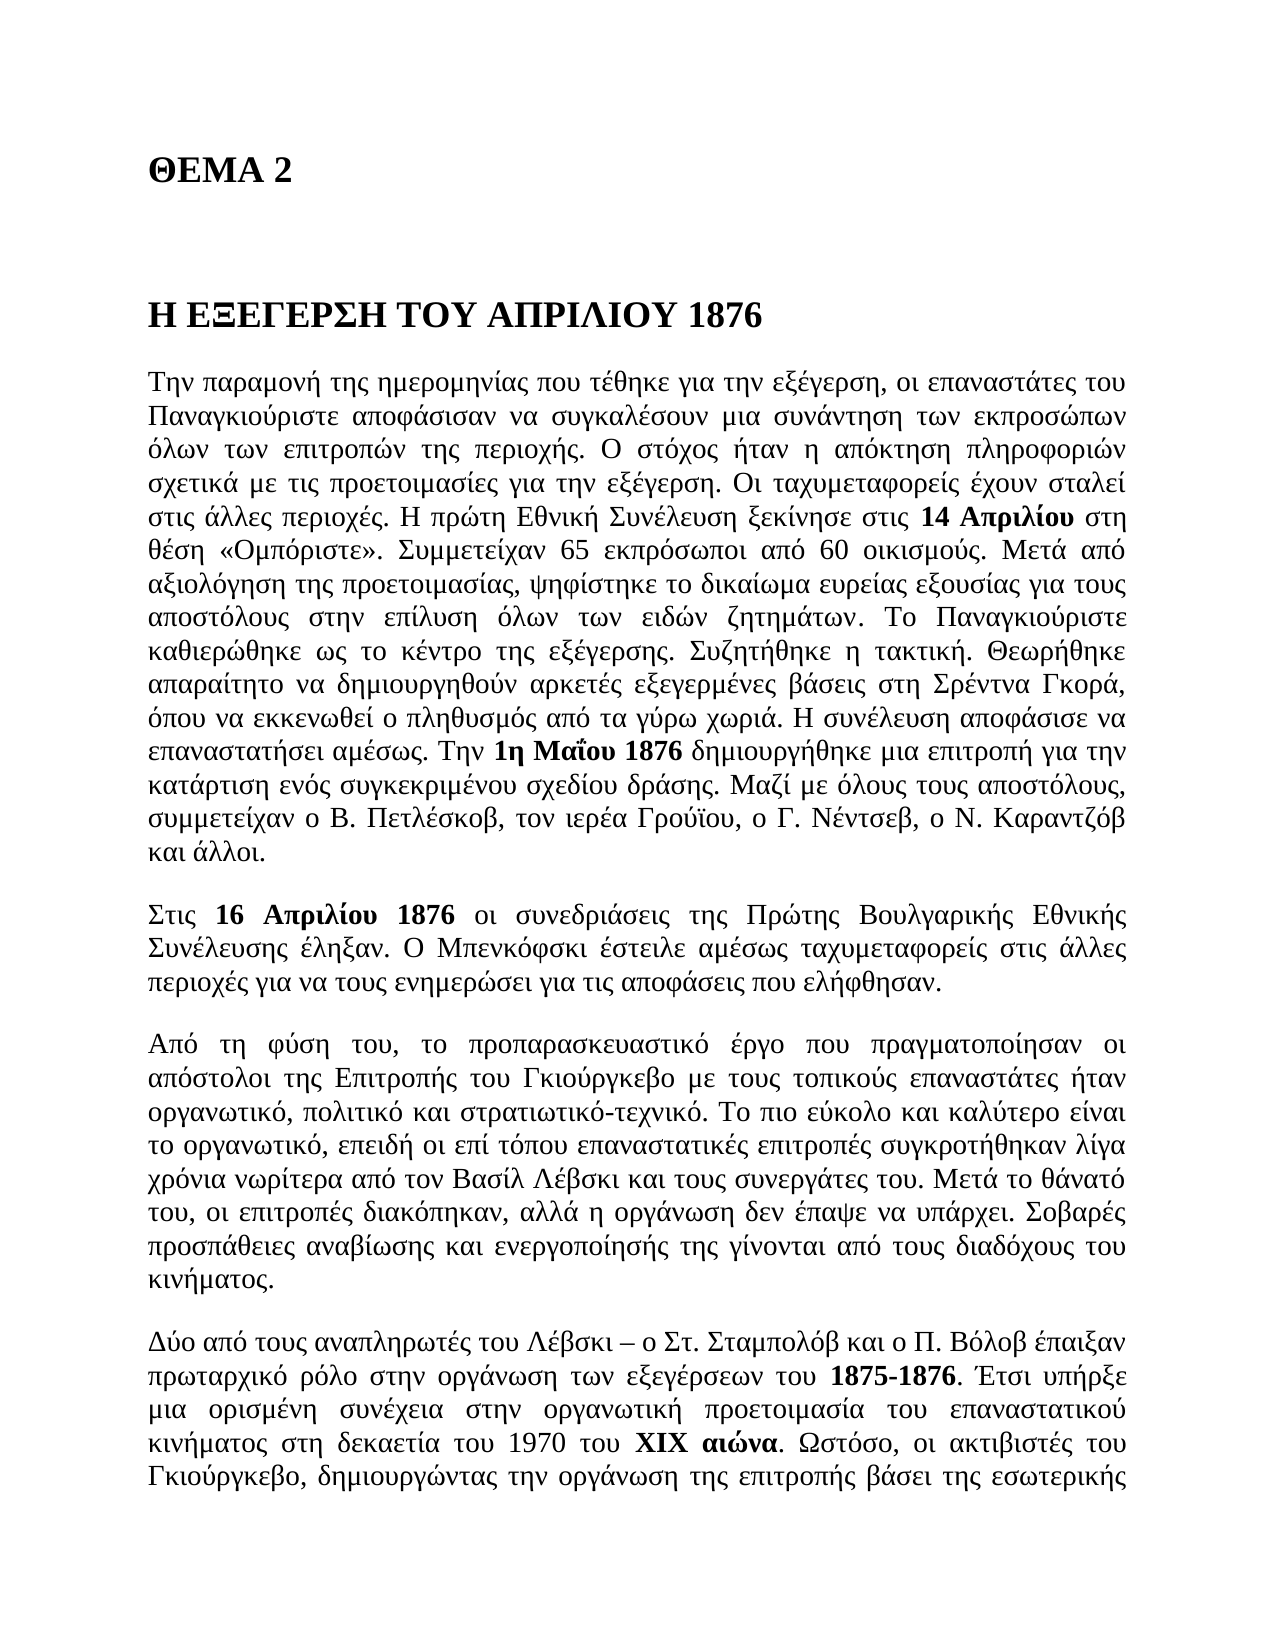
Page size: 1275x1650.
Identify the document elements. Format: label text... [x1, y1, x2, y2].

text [148, 1324, 1127, 1492]
text ΘΕΜΑ 2 [148, 148, 1127, 191]
text Από τη φύση του, το προπαρασκευαστικό έργο που πραγματοποίησαν οι απόστολοι της Επιτροπής του Γκιούργκεβο με τους τοπικούς επαναστάτες ήταν οργανωτικό, πολιτικό και στρατιωτικό-τεχνικό. Το πιο εύκολο και καλύτερο είναι το οργανωτικό, επειδή οι επί τόπου επαναστατικές επιτροπές συγκροτήθηκαν λίγα χρόνια νωρίτερα από τον Βασίλ Λέβσκι και τους συνεργάτες του. Μετά το θάνατό του, οι επιτροπές διακόπηκαν, αλλά η οργάνωση δεν έπαψε να υπάρχει. Σοβαρές προσπάθειες αναβίωσης και ενεργοποίησής της γίνονται από τους διαδόχους του κινήματος. [148, 1027, 1127, 1295]
text Η ΕΞΕΓΕΡΣΗ ΤΟΥ ΑΠΡΙΛΙΟΥ 1876 [148, 292, 1127, 335]
text Στις 16 Απριλίου 1876 οι συνεδριάσεις της Πρώτης Βουλγαρικής Εθνικής Συνέλευσης έληξαν. Ο Μπενκόφσκι έστειλε αμέσως ταχυμεταφορείς στις άλλες περιοχές για να τους ενημερώσει για τις αποφάσεις που ελήφθησαν. [148, 897, 1127, 997]
text Την παραμονή της ημερομηνίας που τέθηκε για την εξέγερση, οι επαναστάτες του Παναγκιούριστε αποφάσισαν να συγκαλέσουν μια συνάντηση των εκπροσώπων όλων των επιτροπών της περιοχής. Ο στόχος ήταν η απόκτηση πληροφοριών σχετικά με τις προετοιμασίες για την εξέγερση. Οι ταχυμεταφορείς έχουν σταλεί στις άλλες περιοχές. Η πρώτη Εθνική Συνέλευση ξεκίνησε στις 14 Απριλίου στη θέση «Ομπόριστε». Συμμετείχαν 65 εκπρόσωποι από 60 οικισμούς. Μετά από αξιολόγηση της προετοιμασίας, ψηφίστηκε το δικαίωμα ευρείας εξουσίας για τους αποστόλους στην επίλυση όλων των ειδών ζητημάτων. Το Παναγκιούριστε καθιερώθηκε ως το κέντρο της εξέγερσης. Συζητήθηκε η τακτική. Θεωρήθηκε απαραίτητο να δημιουργηθούν αρκετές εξεγερμένες βάσεις στη Σρέντνα Γκορά, όπου να εκκενωθεί ο πληθυσμός από τα γύρω χωριά. Η συνέλευση αποφάσισε να επαναστατήσει αμέσως. Την 1η Μαΐου 1876 δημιουργήθηκε μια επιτροπή για την κατάρτιση ενός συγκεκριμένου σχεδίου δράσης. Μαζί με όλους τους αποστόλους, συμμετείχαν ο Β. Πετλέσκοβ, τον ιερέα Γρούϊου, ο Γ. Νέντσεβ, ο Ν. Καραντζόβ και άλλοι. [148, 364, 1127, 868]
